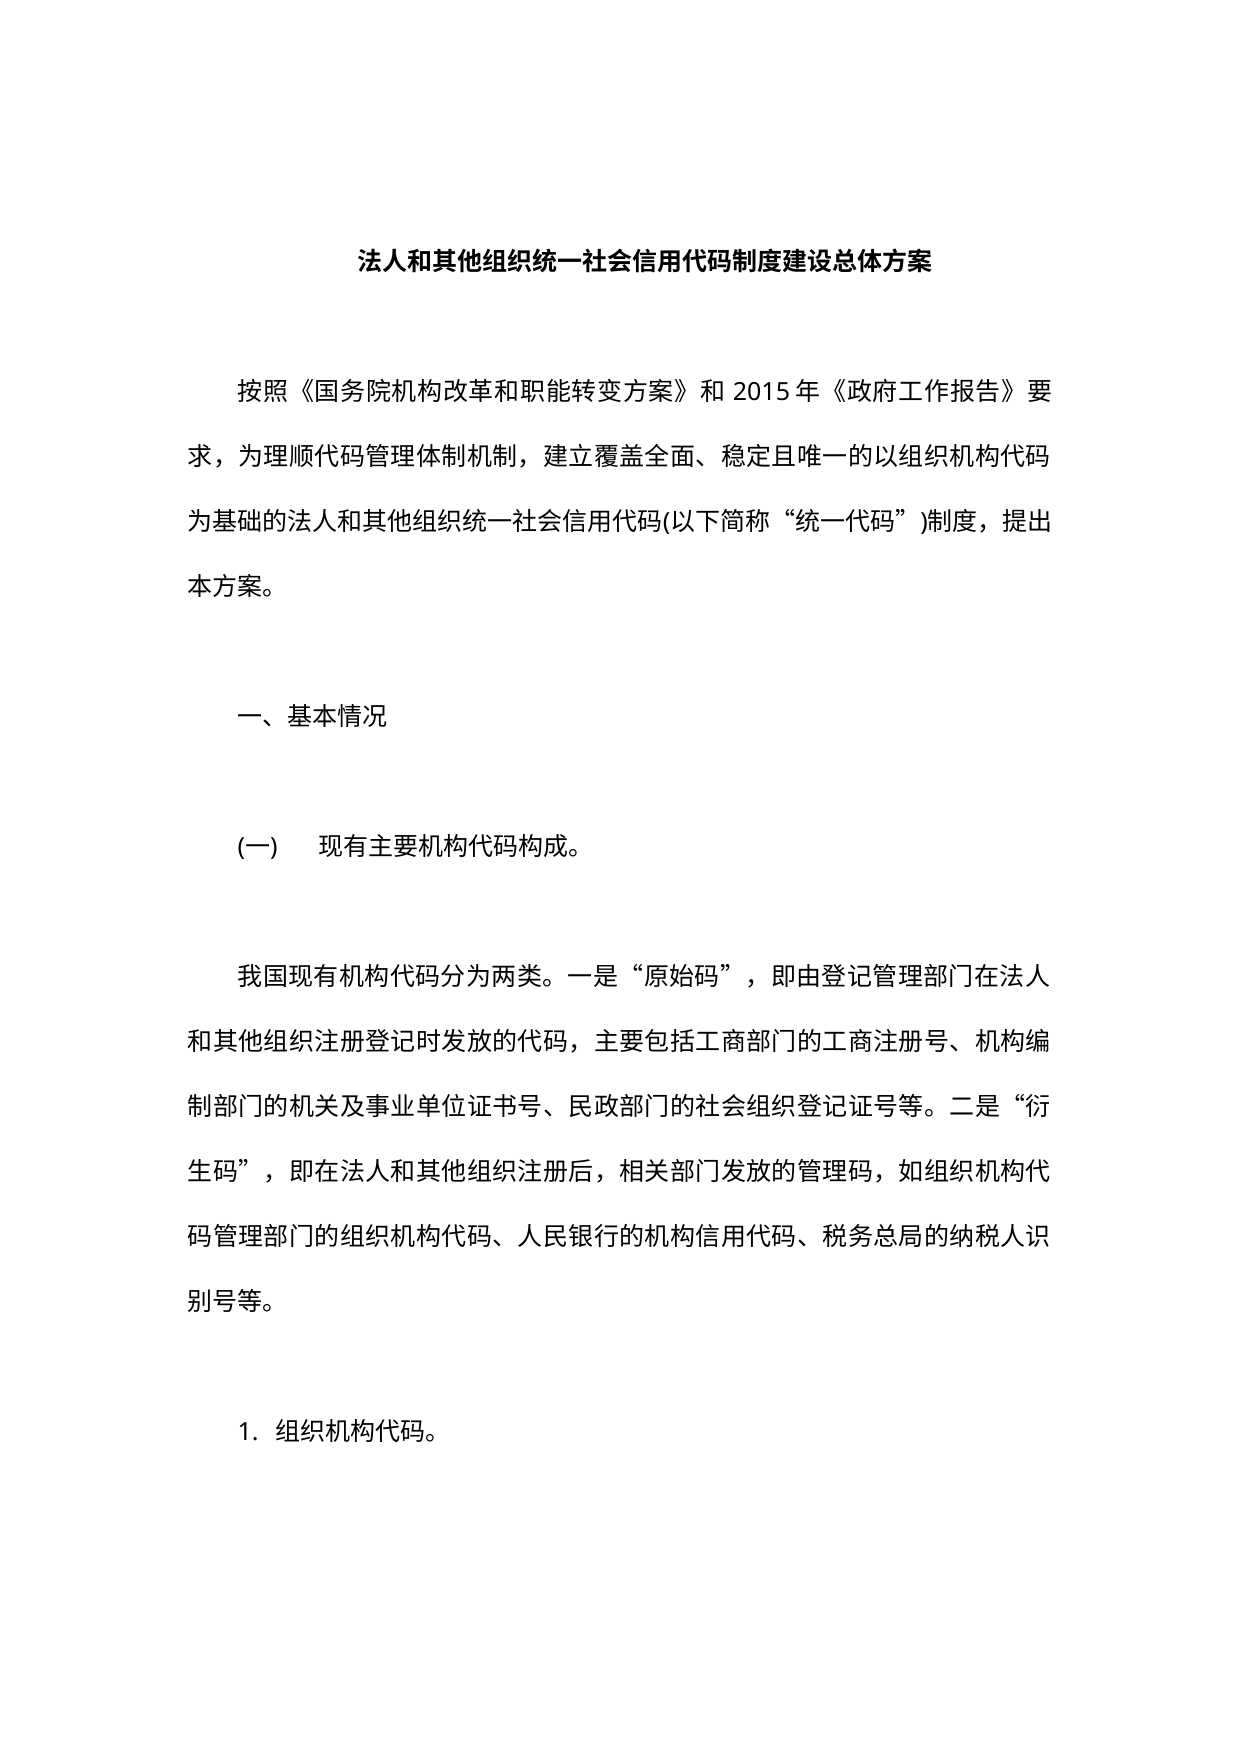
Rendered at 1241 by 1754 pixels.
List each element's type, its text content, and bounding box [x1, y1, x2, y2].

list 现有主要机构代码构成。 [237, 812, 1053, 877]
text 法人和其他组织统一社会信用代码制度建设总体方案 [187, 227, 1053, 292]
list 组织机构代码。 [237, 1397, 1053, 1462]
text 我国现有机构代码分为两类。一是“原始码”，即由登记管理部门在法人和其他组织注册登记时发放的代码，主要包括工商部门的工商注册号、机构编制部门的机关及事业单位证书号、民政部门的社会组织登记证号等。二是“衍生码”，即在法人和其他组织注册后，相关部门发放的管理码，如组织机构代码管理部门的组织机构代码、人民银行的机构信用代码、税务总局的纳税人识别号等。 [187, 942, 1053, 1332]
list 基本情况 [237, 682, 1053, 747]
text 按照《国务院机构改革和职能转变方案》和2015年《政府工作报告》要求，为理顺代码管理体制机制，建立覆盖全面、稳定且唯一的以组织机构代码为基础的法人和其他组织统一社会信用代码(以下简称“统一代码”)制度，提出本方案。 [187, 357, 1053, 617]
